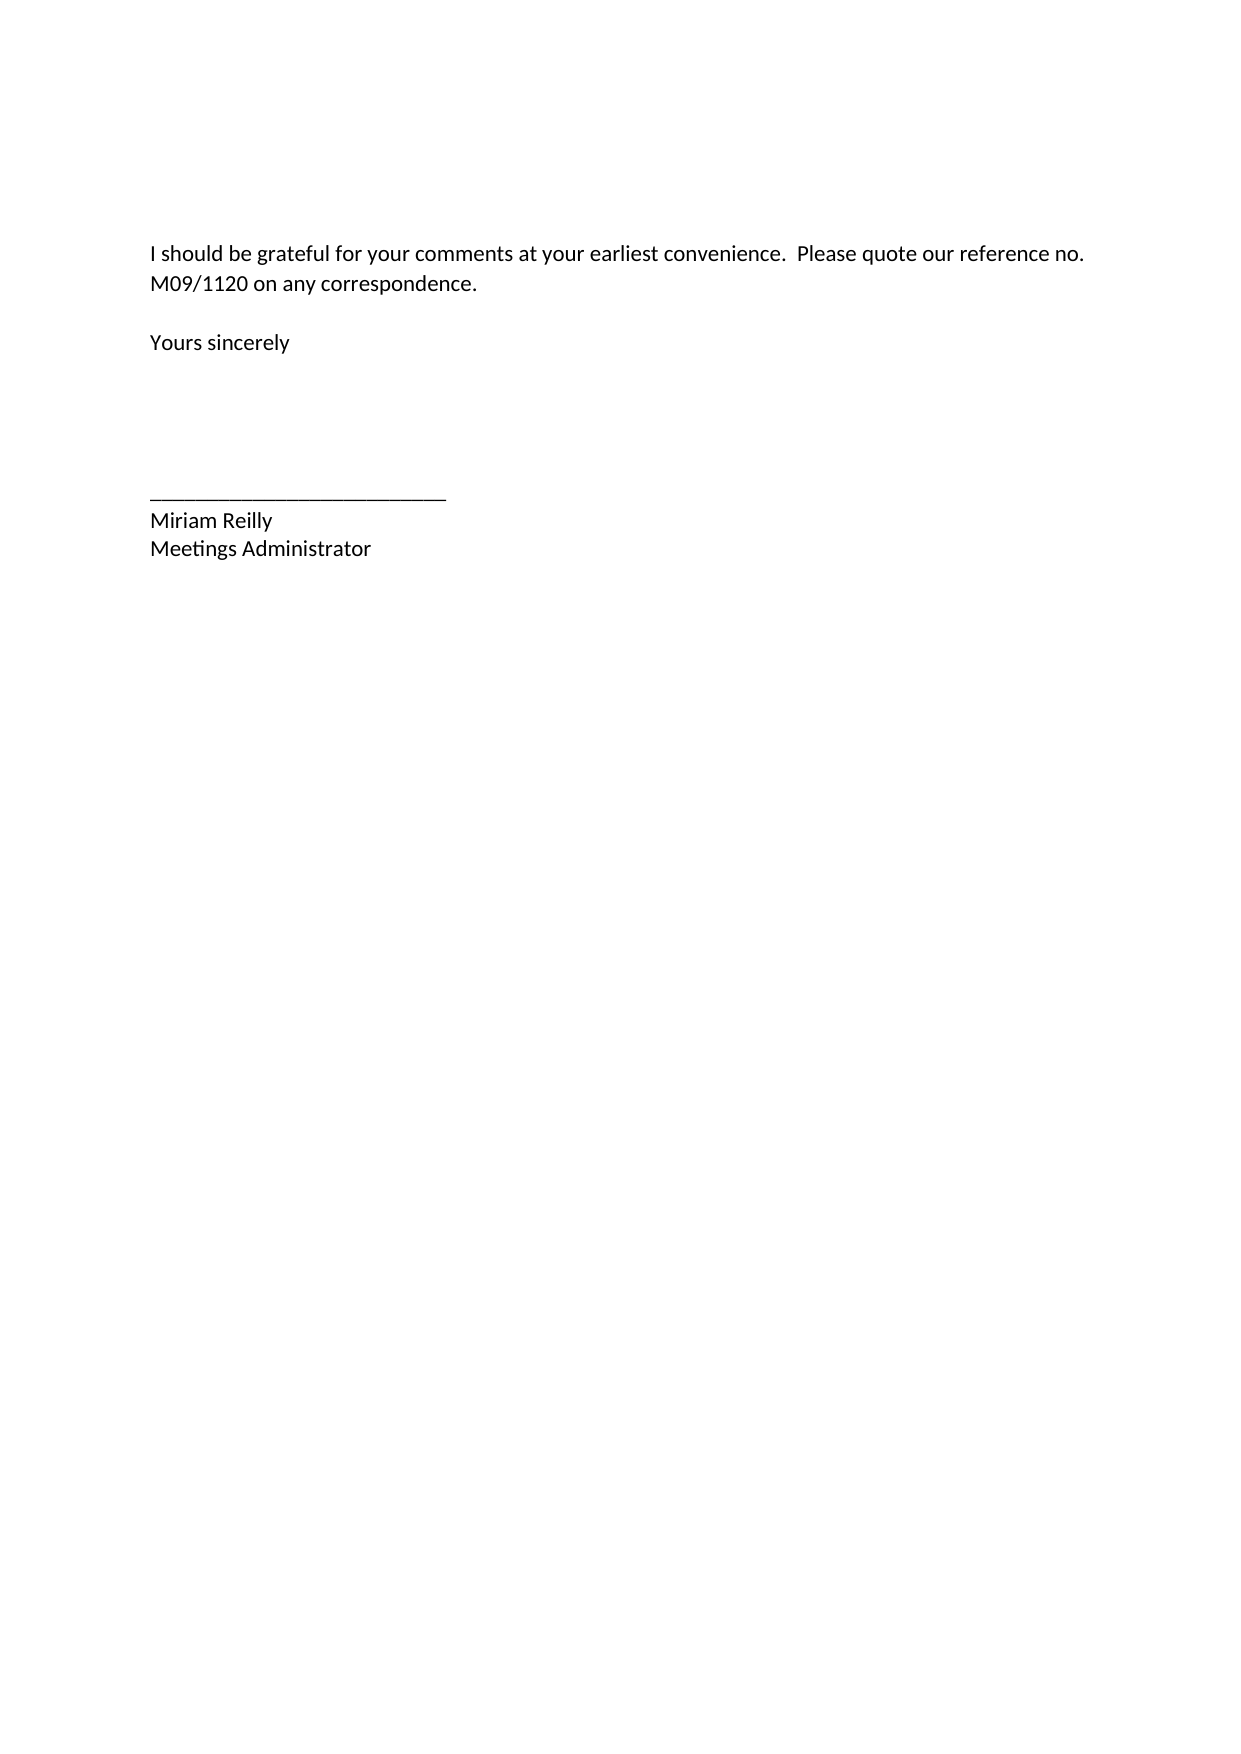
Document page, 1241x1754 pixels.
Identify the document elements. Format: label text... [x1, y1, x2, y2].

text Yours sincerely [150, 328, 1050, 356]
text Meetings Administrator [150, 534, 1050, 562]
text __________________________ [150, 477, 1050, 504]
text Miriam Reilly [150, 506, 1050, 534]
text I should be grateful for your comments at your earliest convenience. Please quote our reference no. M09/1120 on any correspondence. [150, 239, 1087, 297]
